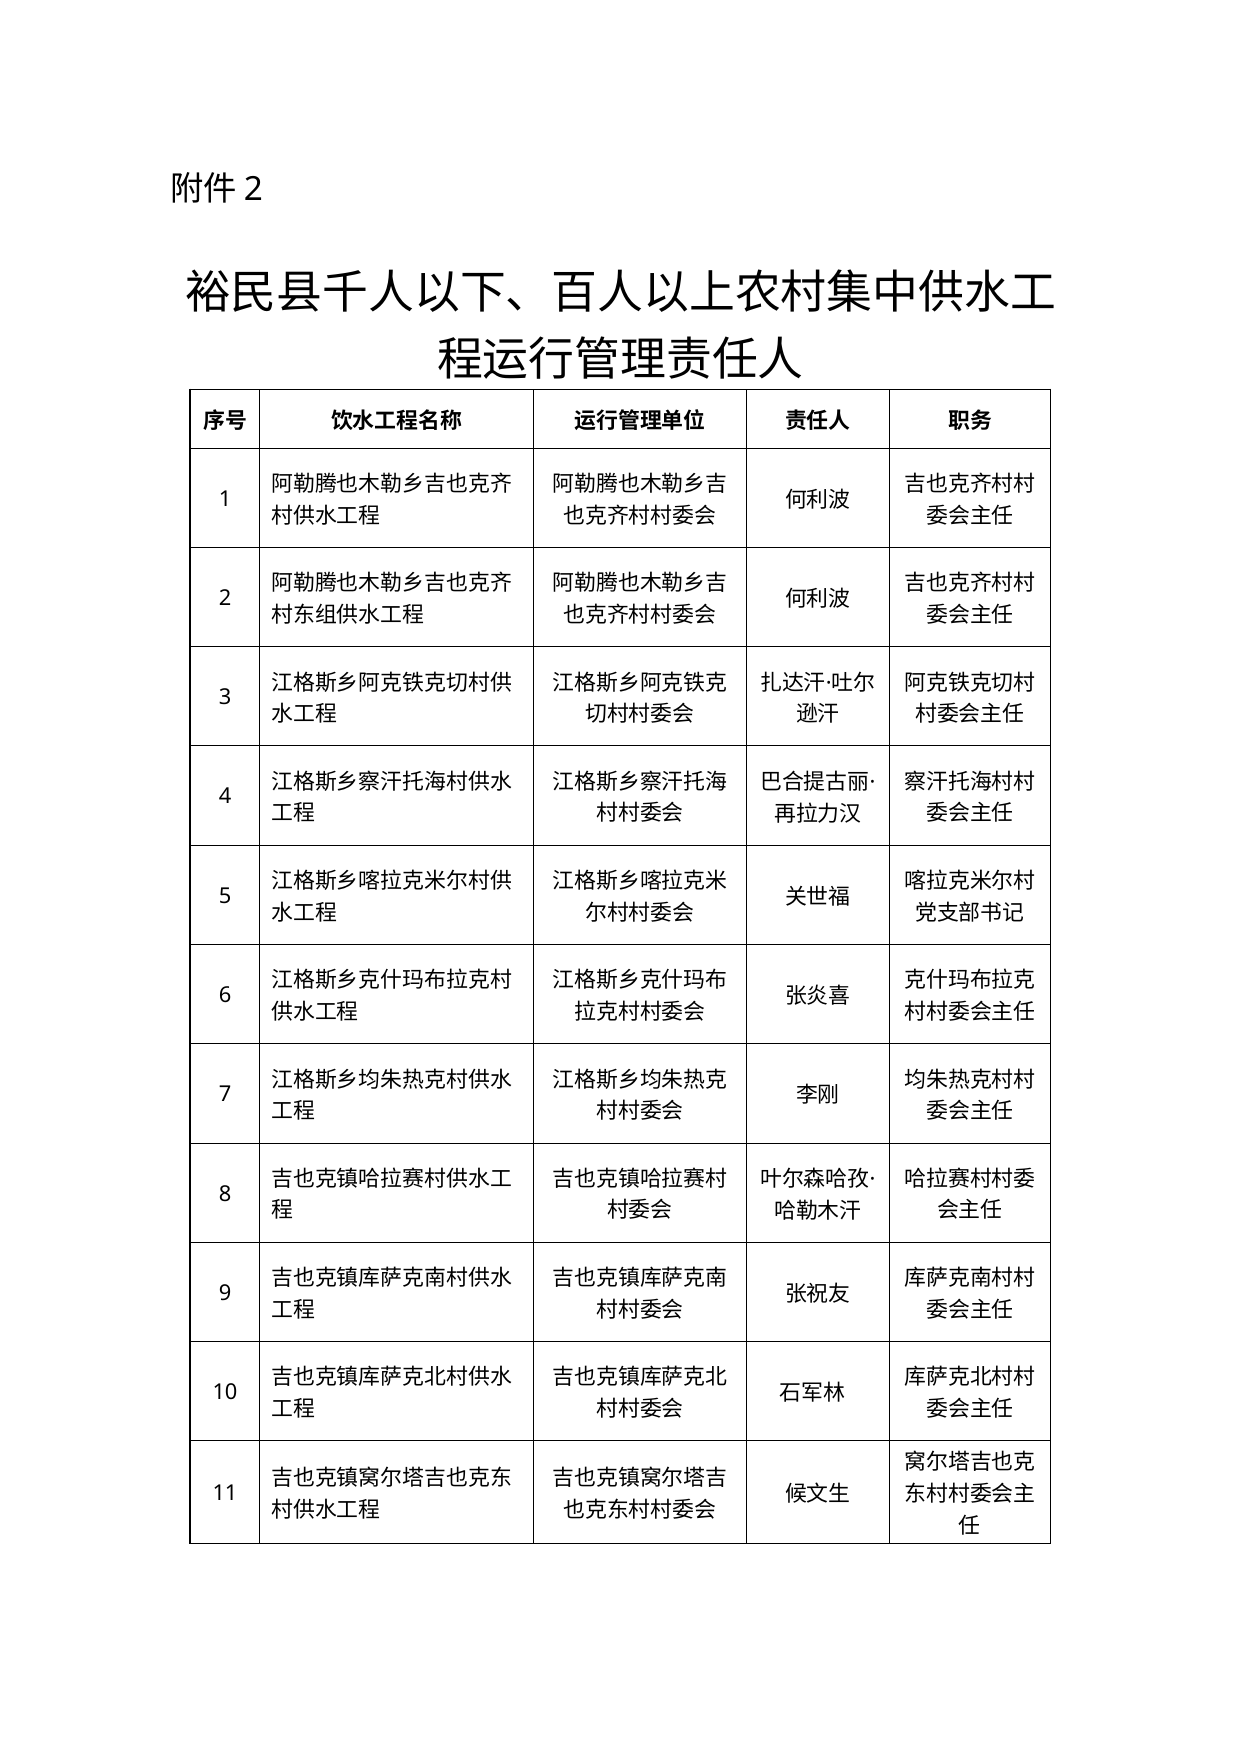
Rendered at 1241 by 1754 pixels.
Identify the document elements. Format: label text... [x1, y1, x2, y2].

table_cell 张祝友 [747, 1243, 889, 1341]
table_header 饮水工程名称 [260, 390, 533, 447]
table_cell 10 [191, 1342, 259, 1440]
table_cell 江格斯乡克什玛布拉克村供水工程 [260, 945, 533, 1043]
table_cell 库萨克北村村委会主任 [890, 1342, 1050, 1440]
table_cell 何利波 [747, 548, 889, 646]
table_cell 察汗托海村村委会主任 [890, 746, 1050, 844]
table_cell 阿勒腾也木勒乡吉也克齐村村委会 [534, 449, 746, 547]
table_cell 叶尔森哈孜·哈勒木汗 [747, 1144, 889, 1242]
table_cell 江格斯乡均朱热克村村委会 [534, 1044, 746, 1142]
table_header 职务 [890, 390, 1050, 447]
table_cell 石军林 [747, 1342, 889, 1440]
table_cell 1 [191, 449, 259, 547]
table_cell 吉也克齐村村委会主任 [890, 449, 1050, 547]
table_cell 吉也克镇窝尔塔吉也克东村村委会 [534, 1441, 746, 1542]
table_header 责任人 [747, 390, 889, 447]
table_header 序号 [191, 390, 259, 447]
table_cell 4 [191, 746, 259, 844]
table_cell 阿勒腾也木勒乡吉也克齐村供水工程 [260, 449, 533, 547]
table_cell 江格斯乡喀拉克米尔村村委会 [534, 846, 746, 944]
table_cell 江格斯乡喀拉克米尔村供水工程 [260, 846, 533, 944]
table_cell 江格斯乡察汗托海村村委会 [534, 746, 746, 844]
table_cell 吉也克镇库萨克南村村委会 [534, 1243, 746, 1341]
table_cell 江格斯乡察汗托海村供水工程 [260, 746, 533, 844]
table_cell 张炎喜 [747, 945, 889, 1043]
table_cell 2 [191, 548, 259, 646]
table_header 运行管理单位 [534, 390, 746, 447]
table_cell 扎达汗·吐尔逊汗 [747, 647, 889, 745]
table_cell 喀拉克米尔村党支部书记 [890, 846, 1050, 944]
table_cell 李刚 [747, 1044, 889, 1142]
table_cell 均朱热克村村委会主任 [890, 1044, 1050, 1142]
table_cell 阿勒腾也木勒乡吉也克齐村东组供水工程 [260, 548, 533, 646]
table_cell 江格斯乡阿克铁克切村供水工程 [260, 647, 533, 745]
table_cell 5 [191, 846, 259, 944]
table_cell 9 [191, 1243, 259, 1341]
table_cell 江格斯乡均朱热克村供水工程 [260, 1044, 533, 1142]
table_cell 库萨克南村村委会主任 [890, 1243, 1050, 1341]
table_cell 吉也克镇库萨克北村村委会 [534, 1342, 746, 1440]
table_cell 阿勒腾也木勒乡吉也克齐村村委会 [534, 548, 746, 646]
table_cell 哈拉赛村村委会主任 [890, 1144, 1050, 1242]
table_cell 江格斯乡阿克铁克切村村委会 [534, 647, 746, 745]
table_cell 吉也克镇库萨克南村供水工程 [260, 1243, 533, 1341]
table_cell 6 [191, 945, 259, 1043]
table_cell 窝尔塔吉也克东村村委会主任 [890, 1441, 1050, 1542]
table_cell 阿克铁克切村村委会主任 [890, 647, 1050, 745]
table_cell 吉也克镇窝尔塔吉也克东村供水工程 [260, 1441, 533, 1542]
table_cell 吉也克齐村村委会主任 [890, 548, 1050, 646]
table_cell 3 [191, 647, 259, 745]
table_cell 候文生 [747, 1441, 889, 1542]
table_cell 关世福 [747, 846, 889, 944]
table_cell 巴合提古丽·再拉力汉 [747, 746, 889, 844]
table_cell 吉也克镇哈拉赛村村委会 [534, 1144, 746, 1242]
table_cell 吉也克镇哈拉赛村供水工程 [260, 1144, 533, 1242]
table_cell 7 [191, 1044, 259, 1142]
table_cell 何利波 [747, 449, 889, 547]
table_cell 江格斯乡克什玛布拉克村村委会 [534, 945, 746, 1043]
table_cell 吉也克镇库萨克北村供水工程 [260, 1342, 533, 1440]
text 裕民县千人以下、百人以上农村集中供水工程运行管理责任人 [170, 256, 1070, 388]
table_cell 克什玛布拉克村村委会主任 [890, 945, 1050, 1043]
table_cell 8 [191, 1144, 259, 1242]
table_cell 11 [191, 1441, 259, 1542]
text 附件2 [170, 162, 1070, 210]
